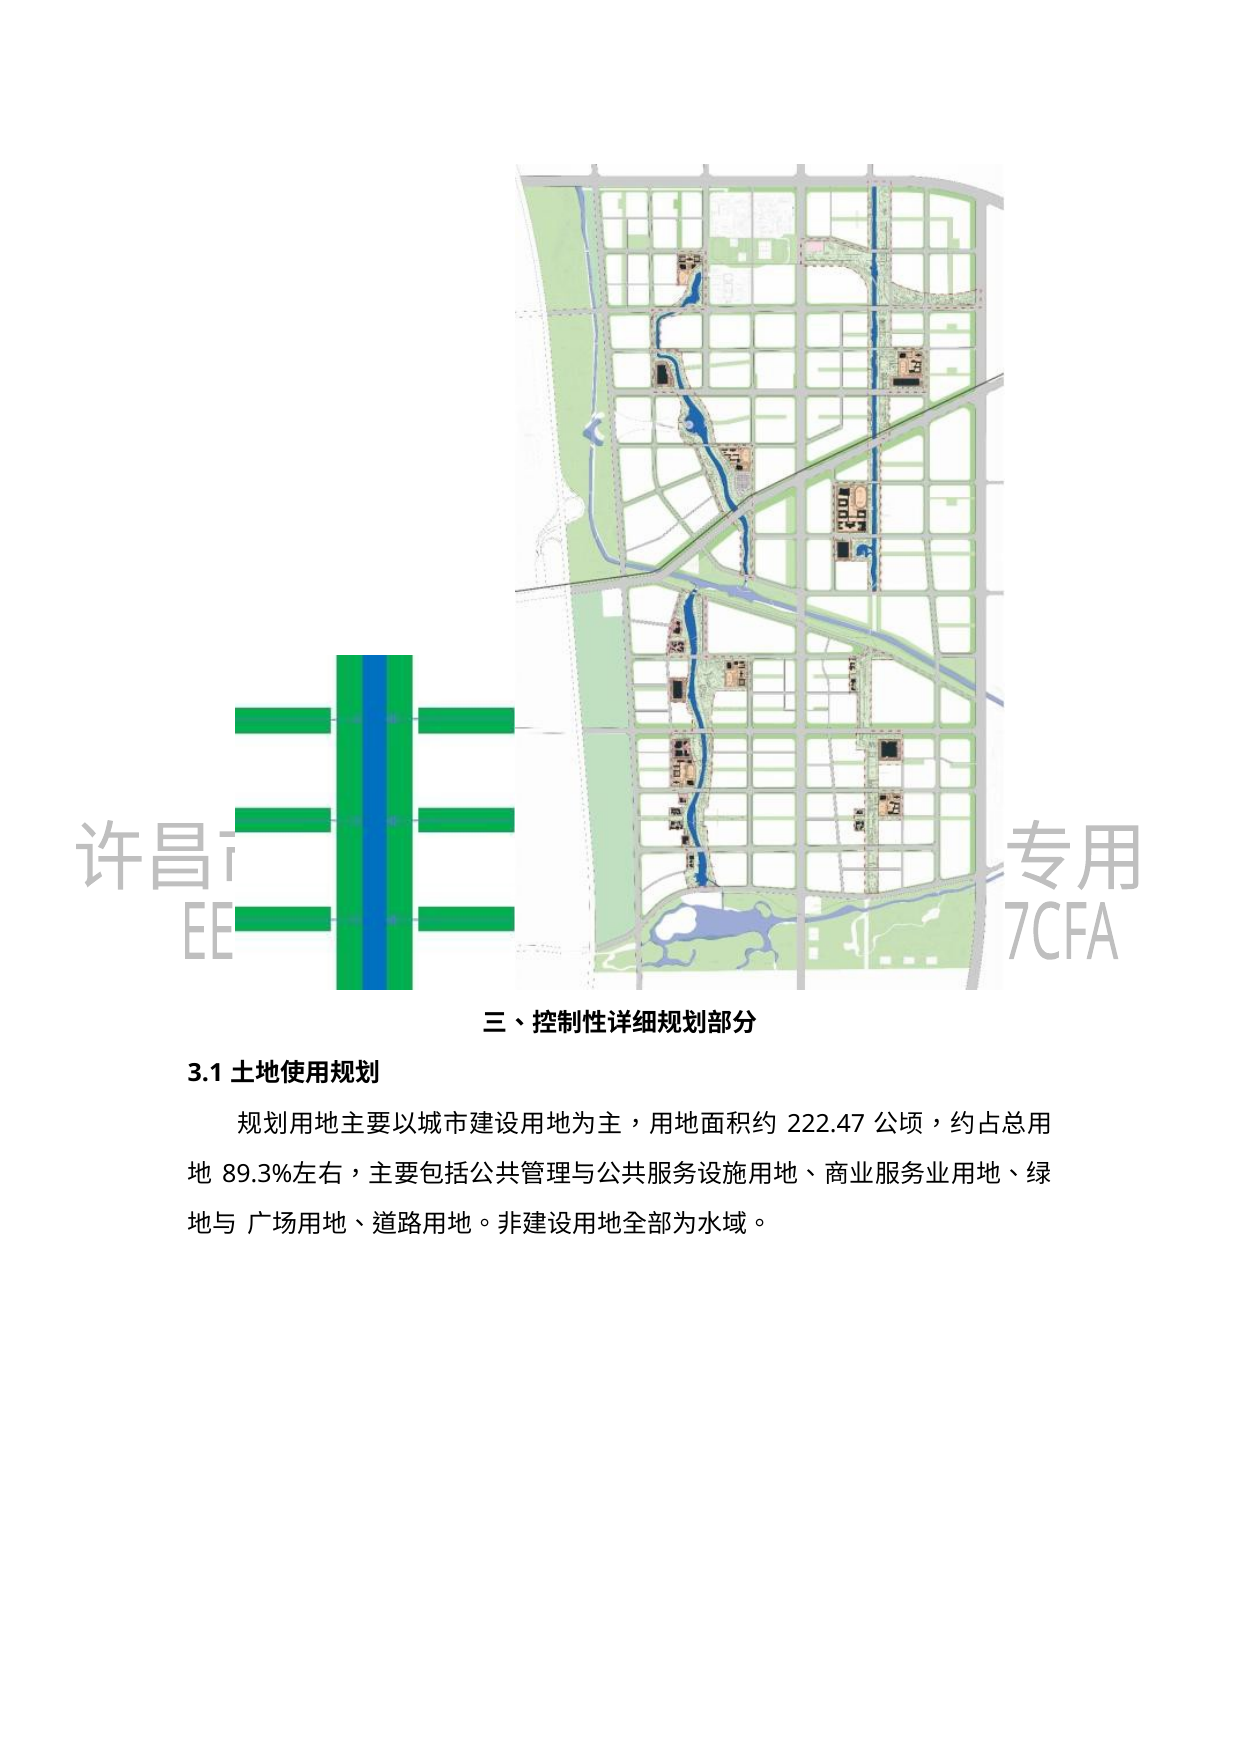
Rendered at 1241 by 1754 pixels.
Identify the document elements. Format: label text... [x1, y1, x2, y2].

subtitle 3.1 土地使用规划 [187, 1055, 382, 1089]
picture [386, 164, 1005, 990]
picture [235, 655, 384, 990]
text 规划用地主要以城市建设用地为主，用地面积约 222.47 公顷，约占总用地 89.3%左右，主要包括公共管理与公共服务设施用地、商业服务业用地、绿地与 广场用地、道路用地。非建设用地全部为水域。 [187, 1105, 1053, 1240]
text 三、控制性详细规划部分 [482, 1004, 1240, 1039]
